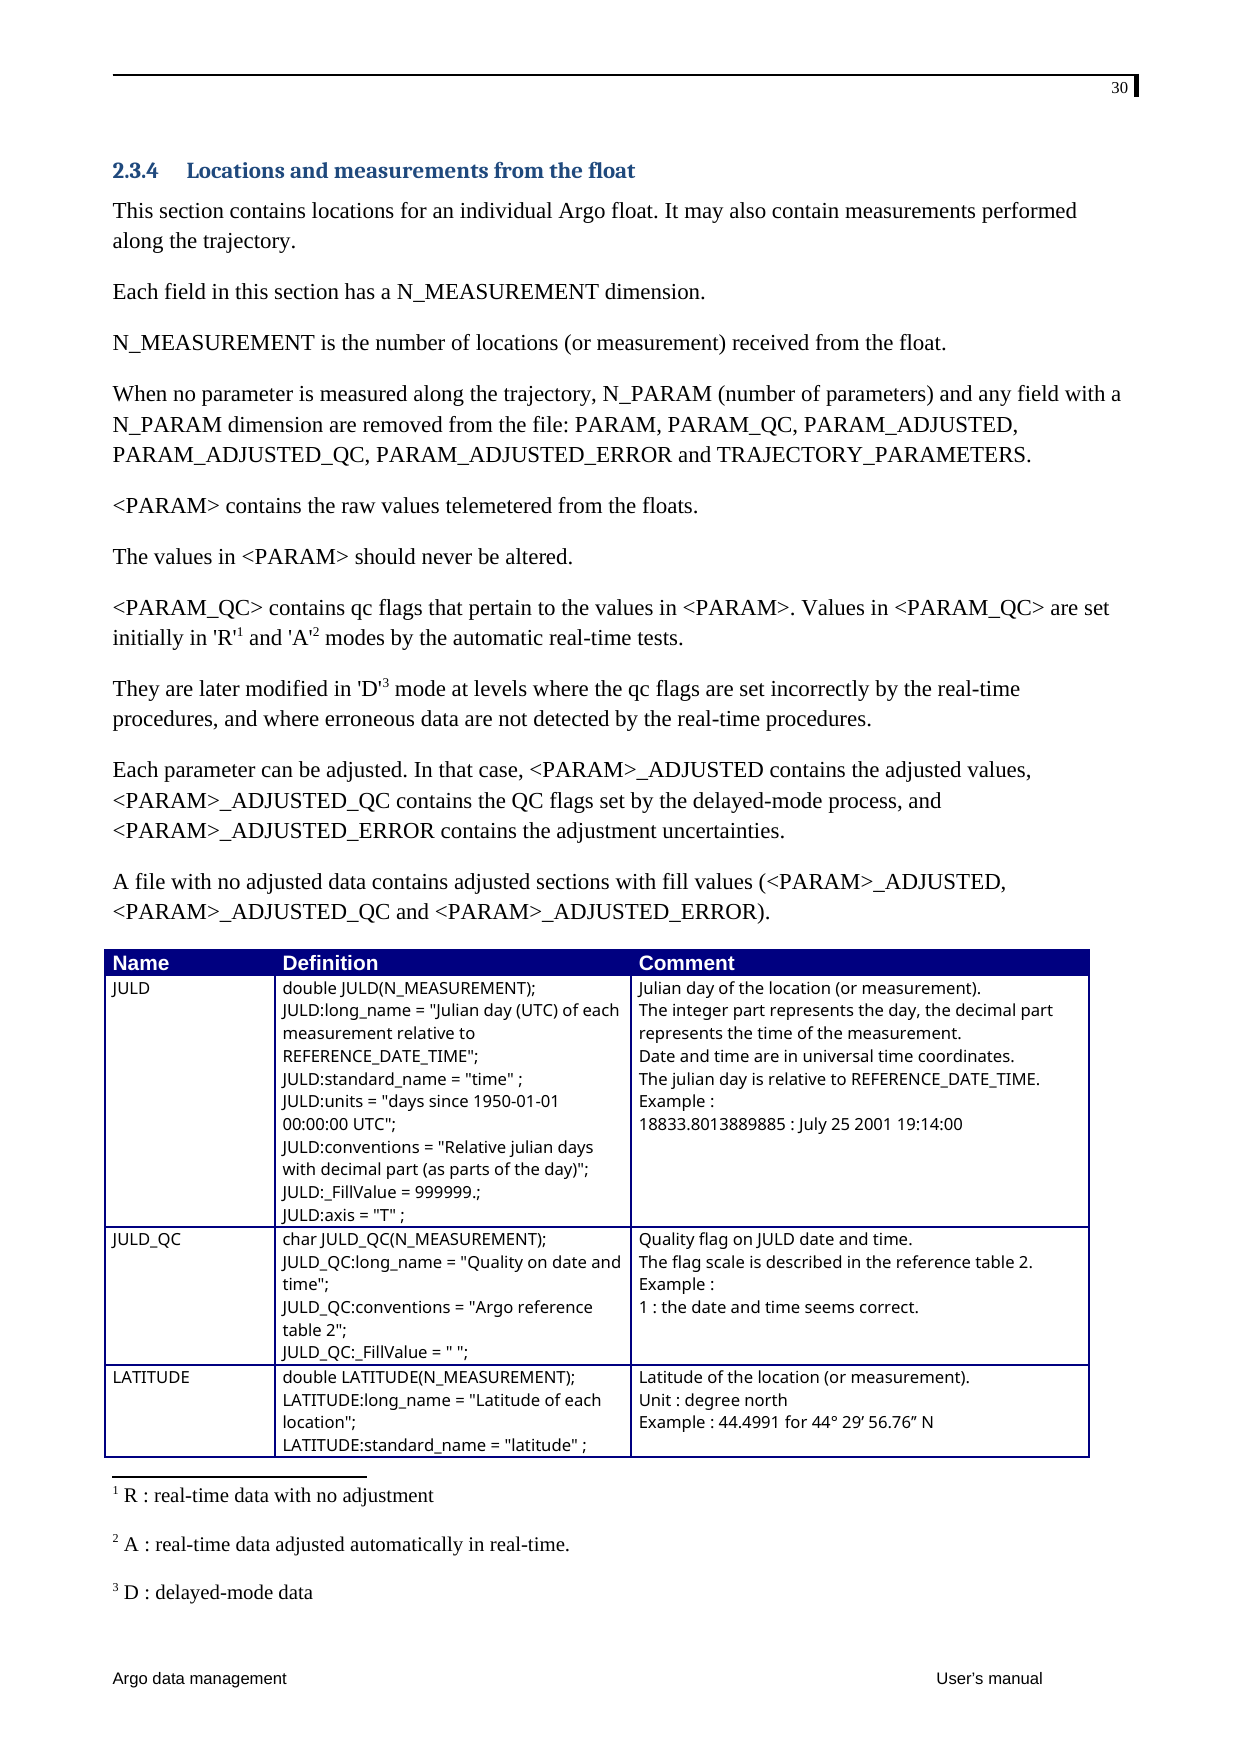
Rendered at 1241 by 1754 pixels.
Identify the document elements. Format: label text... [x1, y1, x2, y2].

table_cell Julian day of the location (or measurement). The integer part represents the day, the decimal part represents the time of the measurement. Date and time are in universal time coordinates. The julian day is relative to REFERENCE_DATE_TIME. Example : 18833.8013889885 : July 25 2001 19:14:00 [632, 976, 1088, 1226]
subtitle Locations and measurements from the float [112, 158, 1128, 184]
table_cell LATITUDE [106, 1366, 274, 1456]
text When no parameter is measured along the trajectory, N_PARAM (number of parameters) and any field with a N_PARAM dimension are removed from the file: PARAM, PARAM_QC, PARAM_ADJUSTED, PARAM_ADJUSTED_QC, PARAM_ADJUSTED_ERROR and TRAJECTORY_PARAMETERS. [112, 380, 1128, 467]
text This section contains locations for an individual Argo float. It may also contain measurements performed along the trajectory. [112, 197, 1128, 254]
text <PARAM> contains the raw values telemetered from the floats. [112, 492, 1128, 518]
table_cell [632, 1366, 1088, 1456]
text A file with no adjusted data contains adjusted sections with fill values (<PARAM>_ADJUSTED, <PARAM>_ADJUSTED_QC and <PARAM>_ADJUSTED_ERROR). [112, 868, 1128, 924]
table_cell char JULD_QC(N_MEASUREMENT); JULD_QC:long_name = "Quality on date and time"; JULD_QC:conventions = "Argo reference table 2"; JULD_QC:_FillValue = " "; [276, 1228, 630, 1364]
table_header Definition [276, 951, 630, 975]
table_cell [276, 1366, 630, 1456]
text They are later modified in 'D' mode at levels where the qc flags are set incorrectly by the real-time procedures, and where erroneous data are not detected by the real-time procedures. [112, 675, 1128, 732]
text Each parameter can be adjusted. In that case, <PARAM>_ADJUSTED contains the adjusted values, <PARAM>_ADJUSTED_QC contains the QC flags set by the delayed-mode process, and <PARAM>_ADJUSTED_ERROR contains the adjustment uncertainties. [112, 756, 1128, 843]
table_cell JULD_QC [106, 1228, 274, 1364]
text The values in <PARAM> should never be altered. [112, 543, 1128, 569]
table_cell JULD [106, 976, 274, 1226]
table_header Name [106, 951, 274, 975]
text Each field in this section has a N_MEASUREMENT dimension. [112, 278, 1128, 305]
text N_MEASUREMENT is the number of locations (or measurement) received from the float. [112, 329, 1128, 356]
text <PARAM_QC> contains qc flags that pertain to the values in <PARAM>. Values in <PARAM_QC> are set initially in 'R' and 'A' modes by the automatic real-time tests. [112, 594, 1128, 651]
table_header Comment [632, 951, 1088, 975]
table_cell double JULD(N_MEASUREMENT); JULD:long_name = "Julian day (UTC) of each measurement relative to REFERENCE_DATE_TIME"; JULD:standard_name = "time" ; JULD:units = "days since 1950-01-01 00:00:00 UTC"; JULD:conventions = "Relative julian days with decimal part (as parts of the day)"; JULD:_FillValue = 999999.; JULD:axis = "T" ; [276, 976, 630, 1226]
table_cell Quality flag on JULD date and time. The flag scale is described in the reference table 2. Example : 1 : the date and time seems correct. [632, 1228, 1088, 1364]
